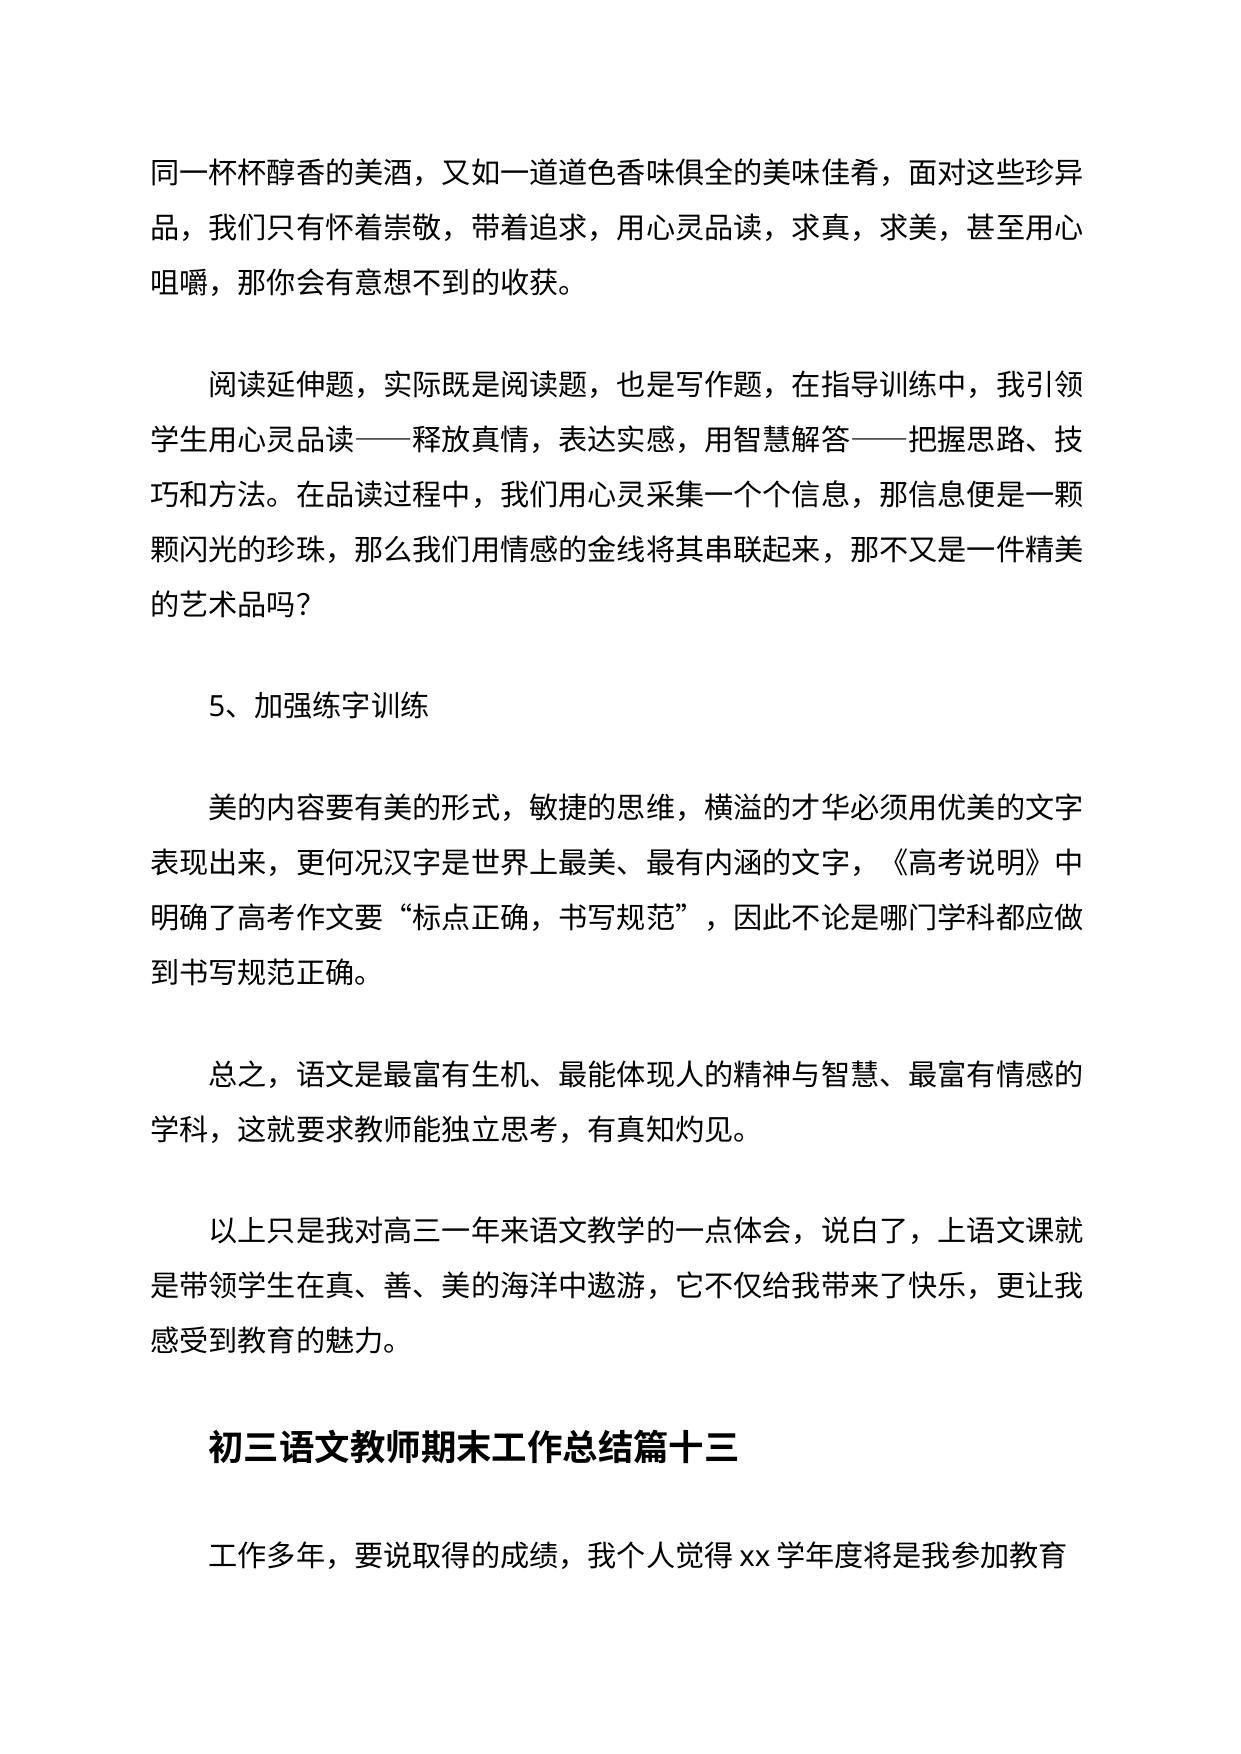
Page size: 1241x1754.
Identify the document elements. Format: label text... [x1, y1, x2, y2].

text 以上只是我对高三一年来语文教学的一点体会，说白了，上语文课就是带领学生在真、善、美的海洋中遨游，它不仅给我带来了快乐，更让我感受到教育的魅力。 [150, 1208, 1090, 1360]
text 5、加强练字训练 [150, 683, 1090, 725]
text 阅读延伸题，实际既是阅读题，也是写作题，在指导训练中，我引领学生用心灵品读——释放真情，表达实感，用智慧解答——把握思路、技巧和方法。在品读过程中，我们用心灵采集一个个信息，那信息便是一颗颗闪光的珍珠，那么我们用情感的金线将其串联起来，那不又是一件精美的艺术品吗？ [150, 362, 1090, 623]
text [150, 150, 1090, 302]
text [150, 1533, 1090, 1575]
text 美的内容要有美的形式，敏捷的思维，横溢的才华必须用优美的文字表现出来，更何况汉字是世界上最美、最有内涵的文字，《高考说明》中明确了高考作文要“标点正确，书写规范”，因此不论是哪门学科都应做到书写规范正确。 [150, 785, 1090, 992]
text 初三语文教师期末工作总结篇十三 [150, 1419, 1090, 1471]
text 总之，语文是最富有生机、最能体现人的精神与智慧、最富有情感的学科，这就要求教师能独立思考，有真知灼见。 [150, 1051, 1090, 1148]
